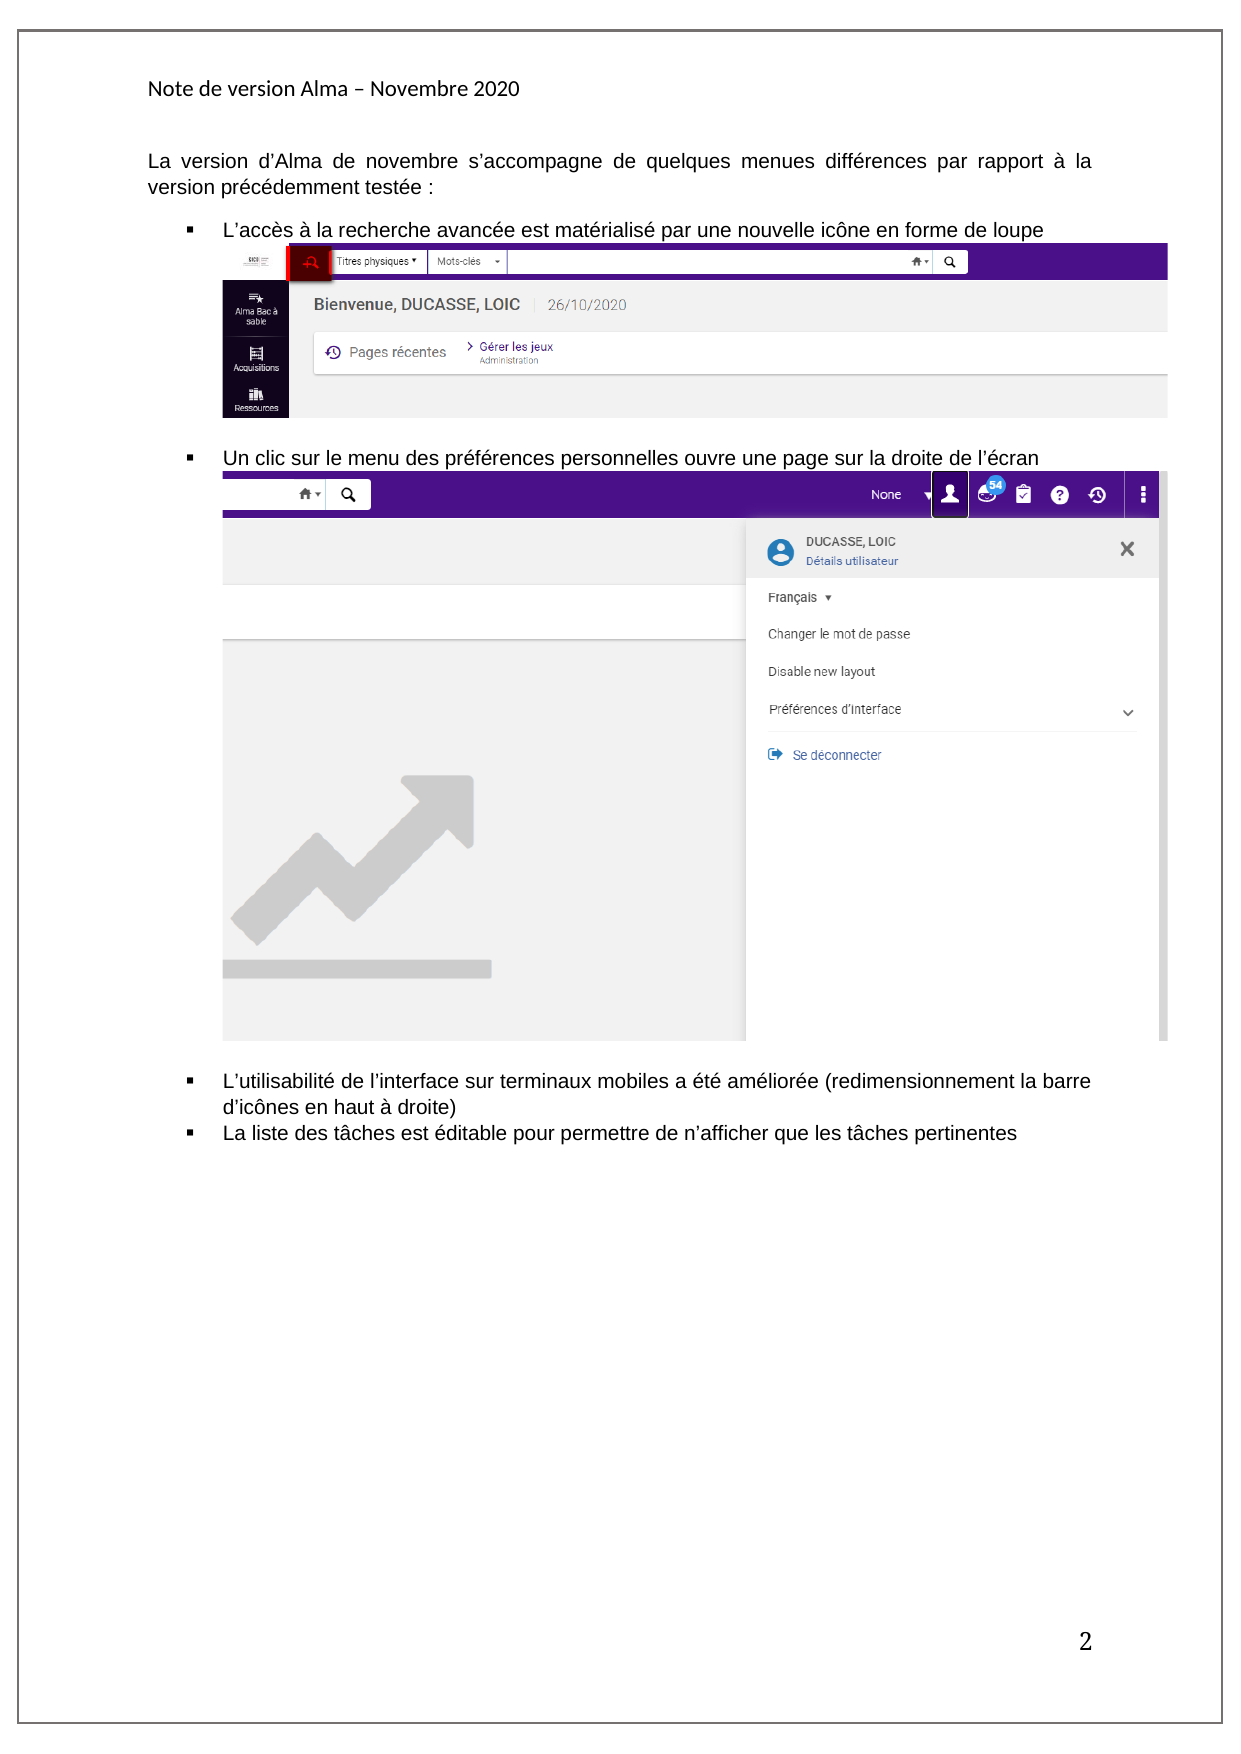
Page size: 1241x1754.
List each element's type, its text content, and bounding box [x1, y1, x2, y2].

list L’utilisabilité de l’interface sur terminaux mobiles a été améliorée (redimensionnement la barre d’icônes en haut à droite) [185, 1069, 1093, 1119]
list La liste des tâches est éditable pour permettre de n’afficher que les tâches pertinentes [185, 1121, 1093, 1145]
picture [222, 471, 1168, 1041]
picture [222, 243, 1168, 418]
list Un clic sur le menu des préférences personnelles ouvre une page sur la droite de l’écran [185, 446, 1093, 470]
text La version d’Alma de novembre s’accompagne de quelques menues différences par rapport à la version précédemment testée : [148, 149, 1093, 199]
list L’accès à la recherche avancée est matérialisé par une nouvelle icône en forme de loupe [185, 217, 1093, 242]
